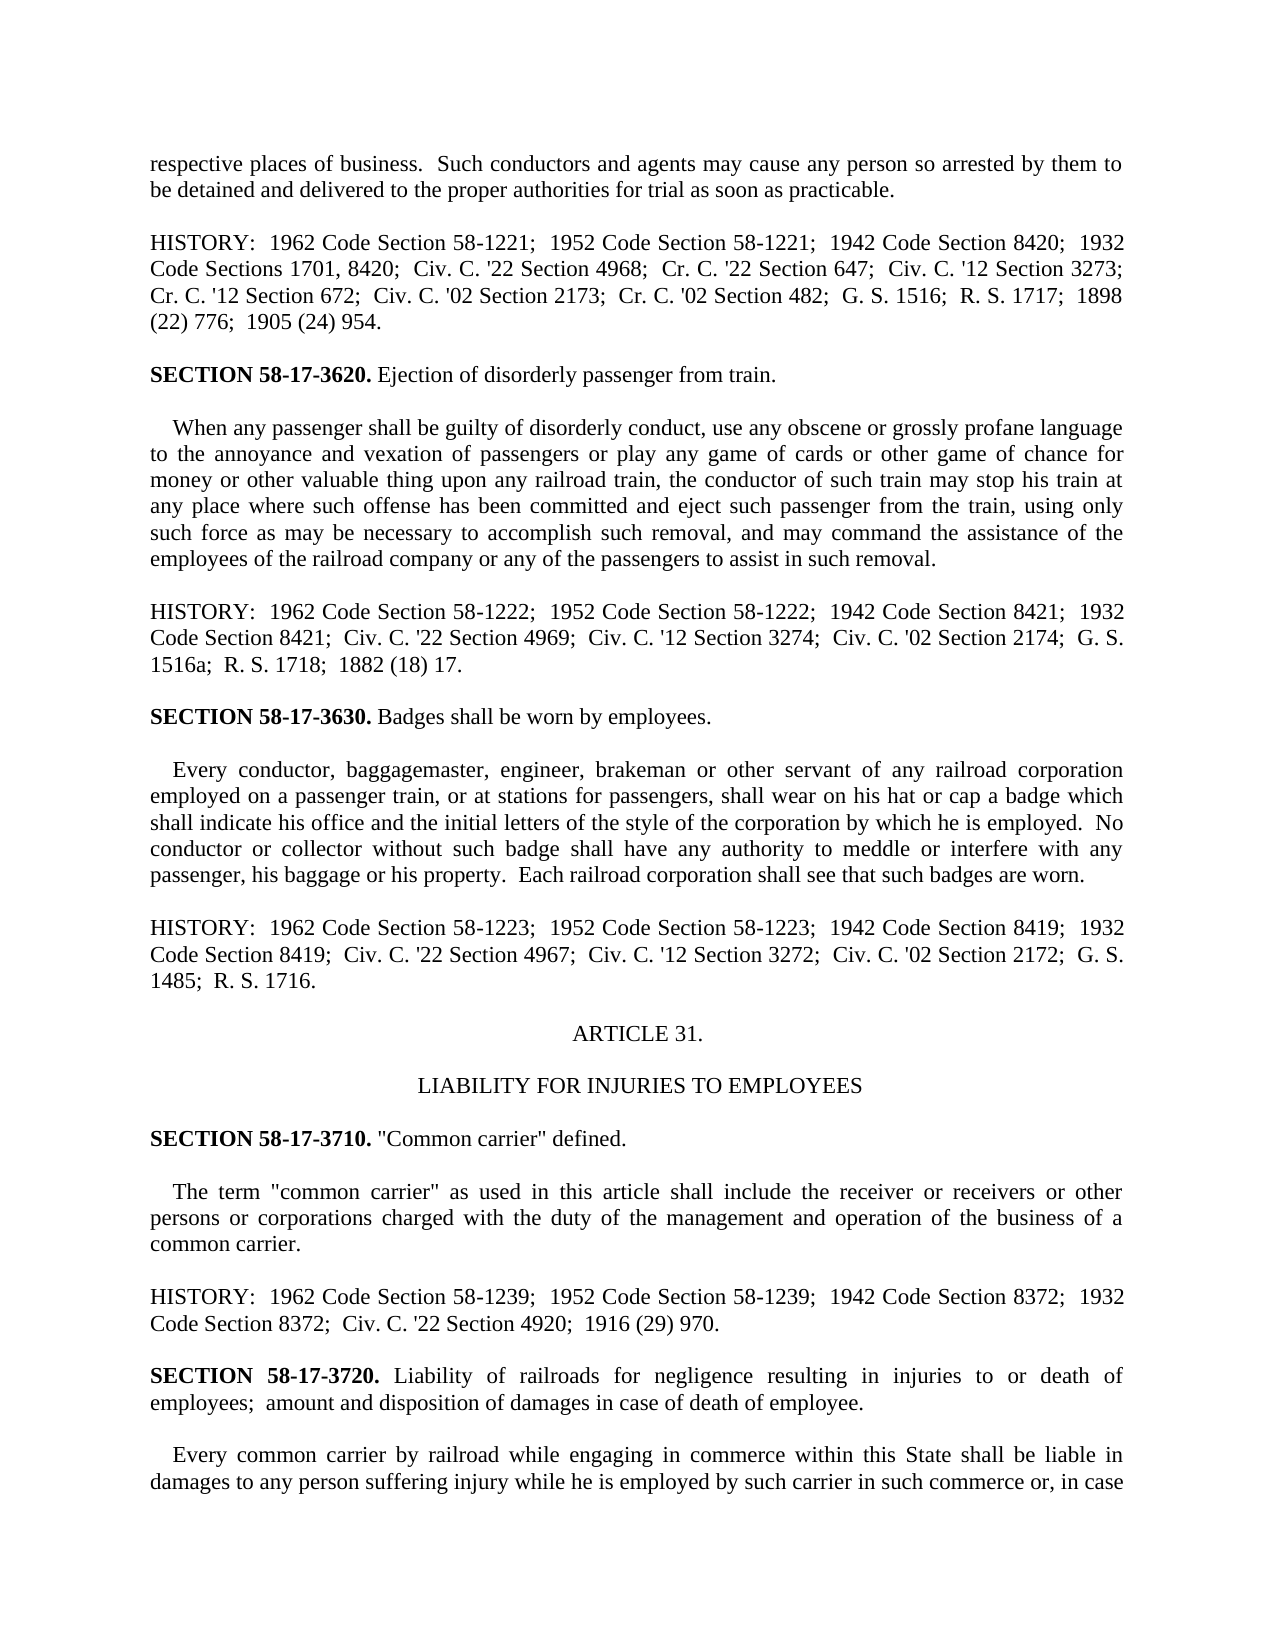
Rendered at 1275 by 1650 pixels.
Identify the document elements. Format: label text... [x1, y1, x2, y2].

text SECTION 58-17-3710. "Common carrier" defined. [150, 1125, 1125, 1151]
text HISTORY: 1962 Code Section 58-1223; 1952 Code Section 58-1223; 1942 Code Section 8419; 1932 Code Section 8419; Civ. C. '22 Section 4967; Civ. C. '12 Section 3272; Civ. C. '02 Section 2172; G. S. 1485; R. S. 1716. [150, 914, 1125, 993]
text HISTORY: 1962 Code Section 58-1239; 1952 Code Section 58-1239; 1942 Code Section 8372; 1932 Code Section 8372; Civ. C. '22 Section 4920; 1916 (29) 970. [150, 1283, 1125, 1336]
text SECTION 58-17-3630. Badges shall be worn by employees. [150, 703, 1125, 730]
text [150, 1441, 1125, 1494]
text SECTION 58-17-3620. Ejection of disorderly passenger from train. [150, 361, 1125, 387]
text HISTORY: 1962 Code Section 58-1222; 1952 Code Section 58-1222; 1942 Code Section 8421; 1932 Code Section 8421; Civ. C. '22 Section 4969; Civ. C. '12 Section 3274; Civ. C. '02 Section 2174; G. S. 1516a; R. S. 1718; 1882 (18) 17. [150, 598, 1125, 677]
text ARTICLE 31. [150, 1020, 1125, 1046]
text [150, 150, 1125, 203]
text LIABILITY FOR INJURIES TO EMPLOYEES [150, 1072, 1125, 1099]
text SECTION 58-17-3720. Liability of railroads for negligence resulting in injuries to or death of employees; amount and disposition of damages in case of death of employee. [150, 1362, 1125, 1415]
text HISTORY: 1962 Code Section 58-1221; 1952 Code Section 58-1221; 1942 Code Section 8420; 1932 Code Sections 1701, 8420; Civ. C. '22 Section 4968; Cr. C. '22 Section 647; Civ. C. '12 Section 3273; Cr. C. '12 Section 672; Civ. C. '02 Section 2173; Cr. C. '02 Section 482; G. S. 1516; R. S. 1717; 1898 (22) 776; 1905 (24) 954. [150, 229, 1125, 334]
text Every conductor, baggagemaster, engineer, brakeman or other servant of any railroad corporation employed on a passenger train, or at stations for passengers, shall wear on his hat or cap a badge which shall indicate his office and the initial letters of the style of the corporation by which he is employed. No conductor or collector without such badge shall have any authority to meddle or interfere with any passenger, his baggage or his property. Each railroad corporation shall see that such badges are worn. [150, 756, 1125, 888]
text When any passenger shall be guilty of disorderly conduct, use any obscene or grossly profane language to the annoyance and vexation of passengers or play any game of cards or other game of chance for money or other valuable thing upon any railroad train, the conductor of such train may stop his train at any place where such offense has been committed and eject such passenger from the train, using only such force as may be necessary to accomplish such removal, and may command the assistance of the employees of the railroad company or any of the passengers to assist in such removal. [150, 413, 1125, 572]
text The term "common carrier" as used in this article shall include the receiver or receivers or other persons or corporations charged with the duty of the management and operation of the business of a common carrier. [150, 1178, 1125, 1257]
